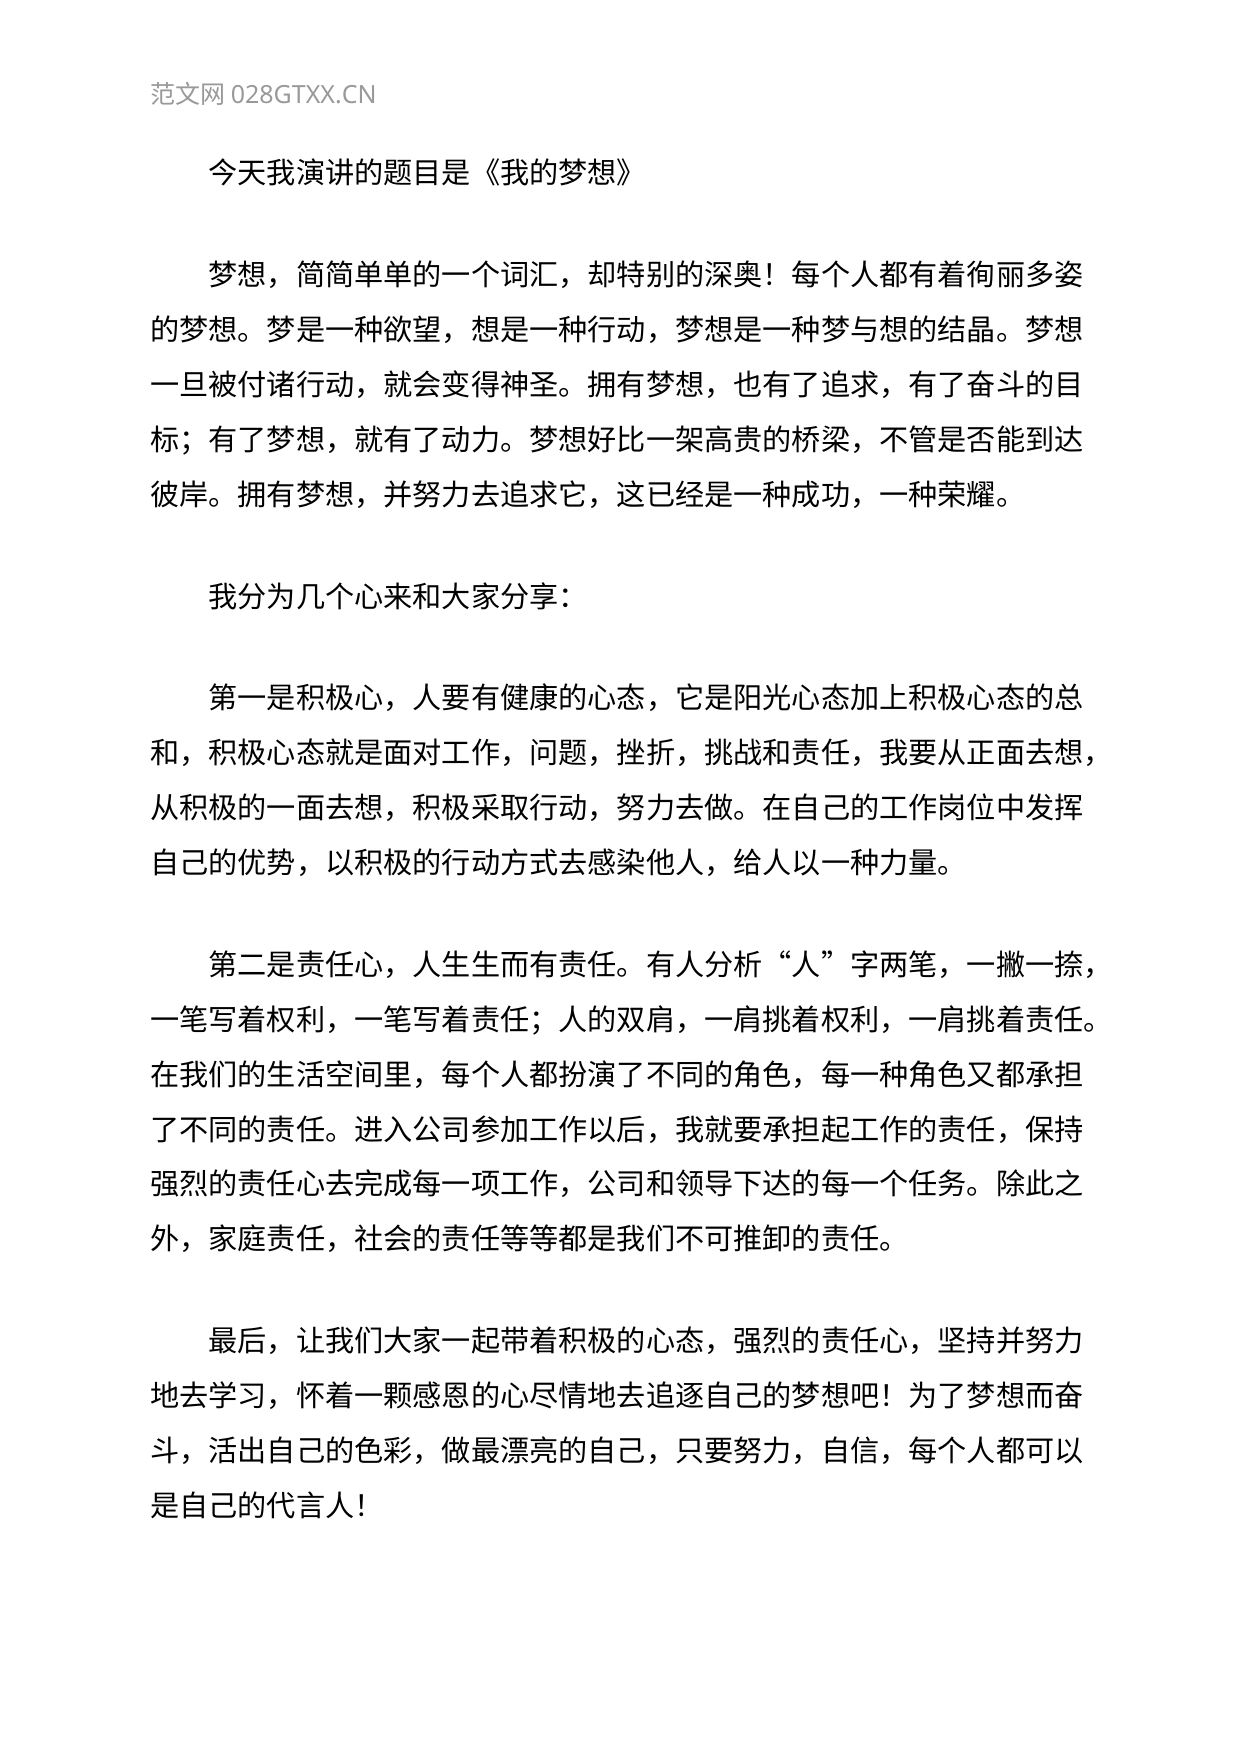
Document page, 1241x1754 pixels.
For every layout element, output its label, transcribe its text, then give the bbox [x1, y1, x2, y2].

text 梦想，简简单单的一个词汇，却特别的深奥！每个人都有着徇丽多姿的梦想。梦是一种欲望，想是一种行动，梦想是一种梦与想的结晶。梦想一旦被付诸行动，就会变得神圣。拥有梦想，也有了追求，有了奋斗的目标；有了梦想，就有了动力。梦想好比一架高贵的桥梁，不管是否能到达彼岸。拥有梦想，并努力去追求它，这已经是一种成功，一种荣耀。 [150, 252, 1090, 514]
text 今天我演讲的题目是《我的梦想》 [150, 150, 1090, 192]
text 第一是积极心，人要有健康的心态，它是阳光心态加上积极心态的总和，积极心态就是面对工作，问题，挫折，挑战和责任，我要从正面去想，从积极的一面去想，积极采取行动，努力去做。在自己的工作岗位中发挥自己的优势，以积极的行动方式去感染他人，给人以一种力量。 [150, 675, 1090, 882]
text 我分为几个心来和大家分享： [150, 573, 1090, 615]
text 第二是责任心，人生生而有责任。有人分析“人”字两笔，一撇一捺，一笔写着权利，一笔写着责任；人的双肩，一肩挑着权利，一肩挑着责任。在我们的生活空间里，每个人都扮演了不同的角色，每一种角色又都承担了不同的责任。进入公司参加工作以后，我就要承担起工作的责任，保持强烈的责任心去完成每一项工作，公司和领导下达的每一个任务。除此之外，家庭责任，社会的责任等等都是我们不可推卸的责任。 [150, 941, 1090, 1258]
text 最后，让我们大家一起带着积极的心态，强烈的责任心，坚持并努力地去学习，怀着一颗感恩的心尽情地去追逐自己的梦想吧！为了梦想而奋斗，活出自己的色彩，做最漂亮的自己，只要努力，自信，每个人都可以是自己的代言人！ [150, 1318, 1090, 1524]
